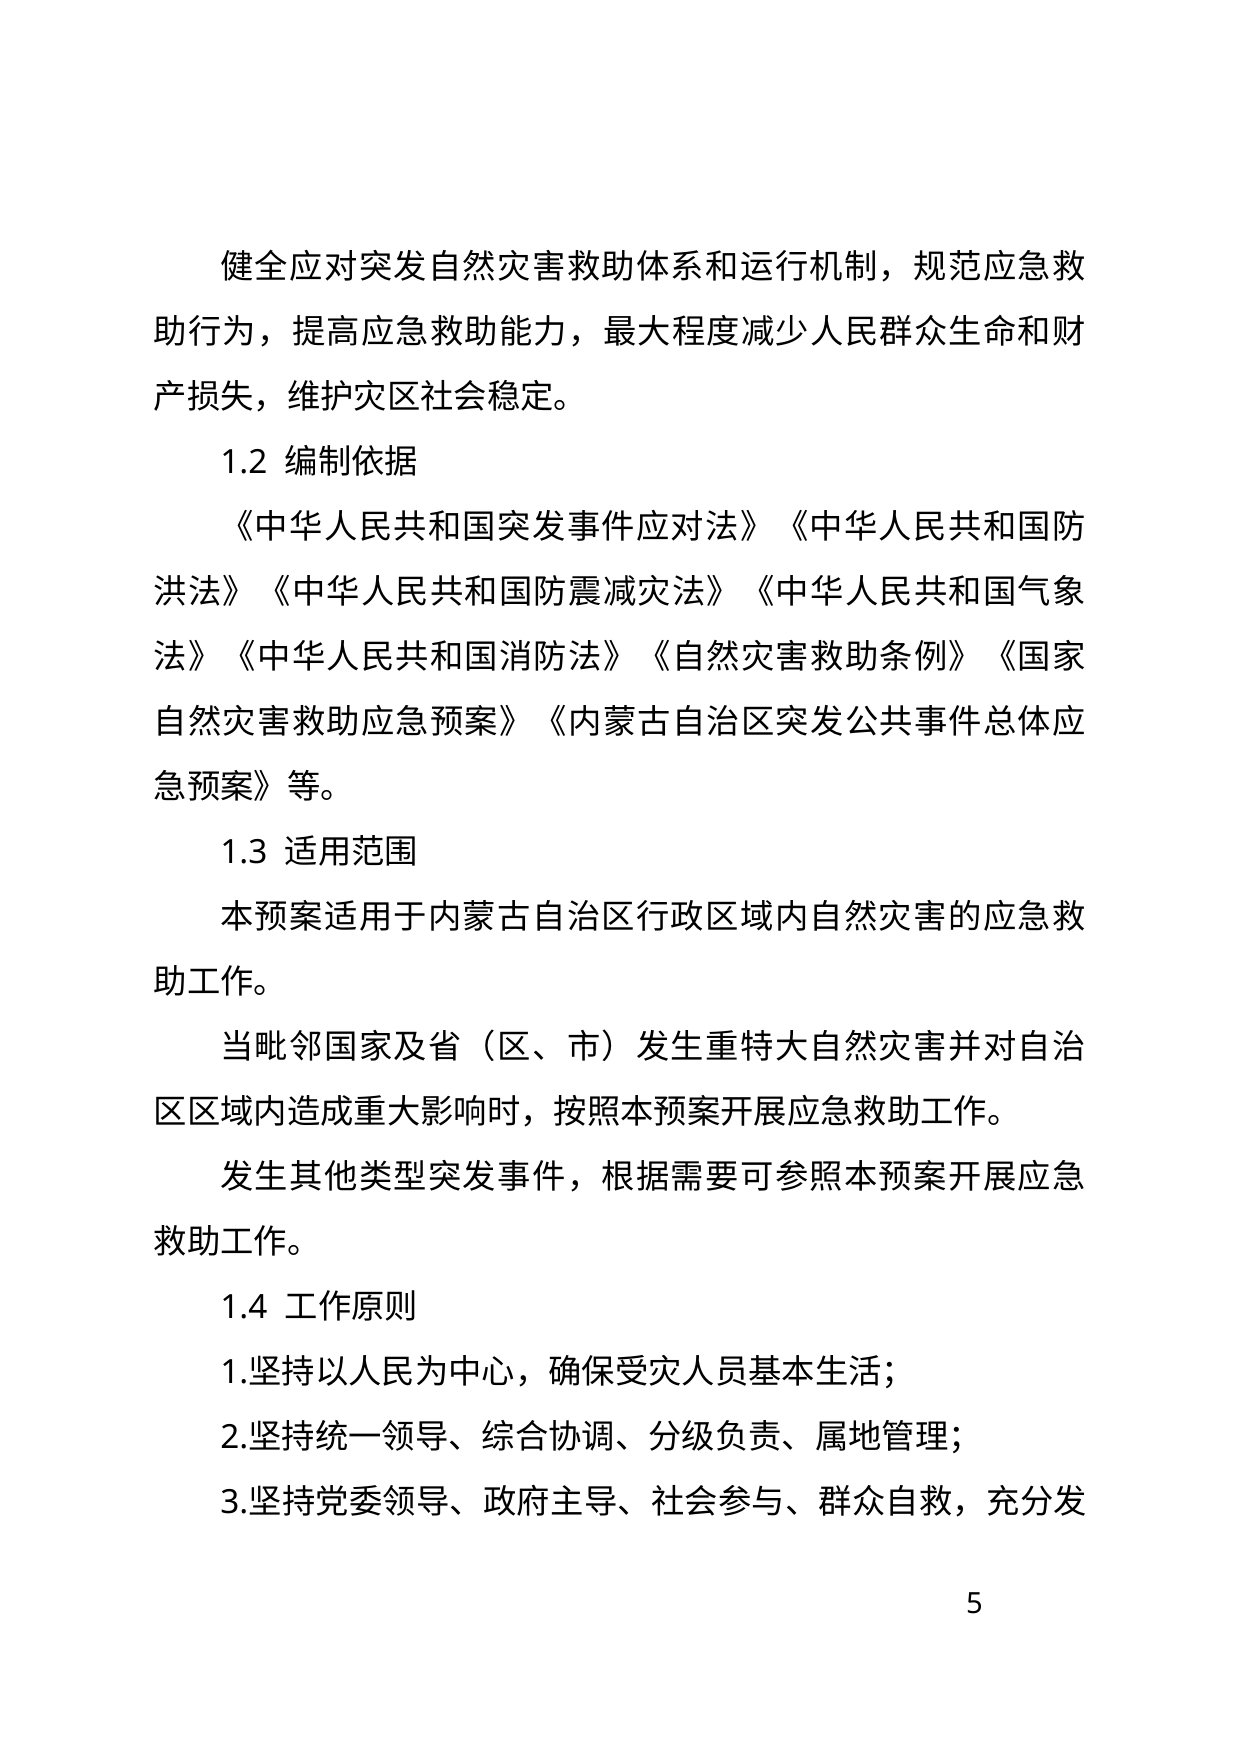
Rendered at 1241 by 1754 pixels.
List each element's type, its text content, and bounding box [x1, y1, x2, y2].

text 《中华人民共和国突发事件应对法》《中华人民共和国防洪法》《中华人民共和国防震减灾法》《中华人民共和国气象法》《中华人民共和国消防法》《自然灾害救助条例》《国家自然灾害救助应急预案》《内蒙古自治区突发公共事件总体应急预案》等。 [153, 491, 1087, 816]
text 发生其他类型突发事件，根据需要可参照本预案开展应急救助工作。 [153, 1141, 1087, 1271]
text 1.3 适用范围 [153, 816, 1087, 881]
text 2.坚持统一领导、综合协调、分级负责、属地管理； [153, 1401, 1087, 1466]
text 1.4 工作原则 [153, 1271, 1087, 1336]
text 本预案适用于内蒙古自治区行政区域内自然灾害的应急救助工作。 [153, 881, 1087, 1011]
text 健全应对突发自然灾害救助体系和运行机制，规范应急救助行为，提高应急救助能力，最大程度减少人民群众生命和财产损失，维护灾区社会稳定。 [153, 231, 1087, 426]
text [153, 1466, 1087, 1531]
text 1.坚持以人民为中心，确保受灾人员基本生活； [153, 1336, 1087, 1401]
text 1.2 编制依据 [153, 426, 1087, 491]
text 当毗邻国家及省（区、市）发生重特大自然灾害并对自治区区域内造成重大影响时，按照本预案开展应急救助工作。 [153, 1011, 1087, 1141]
